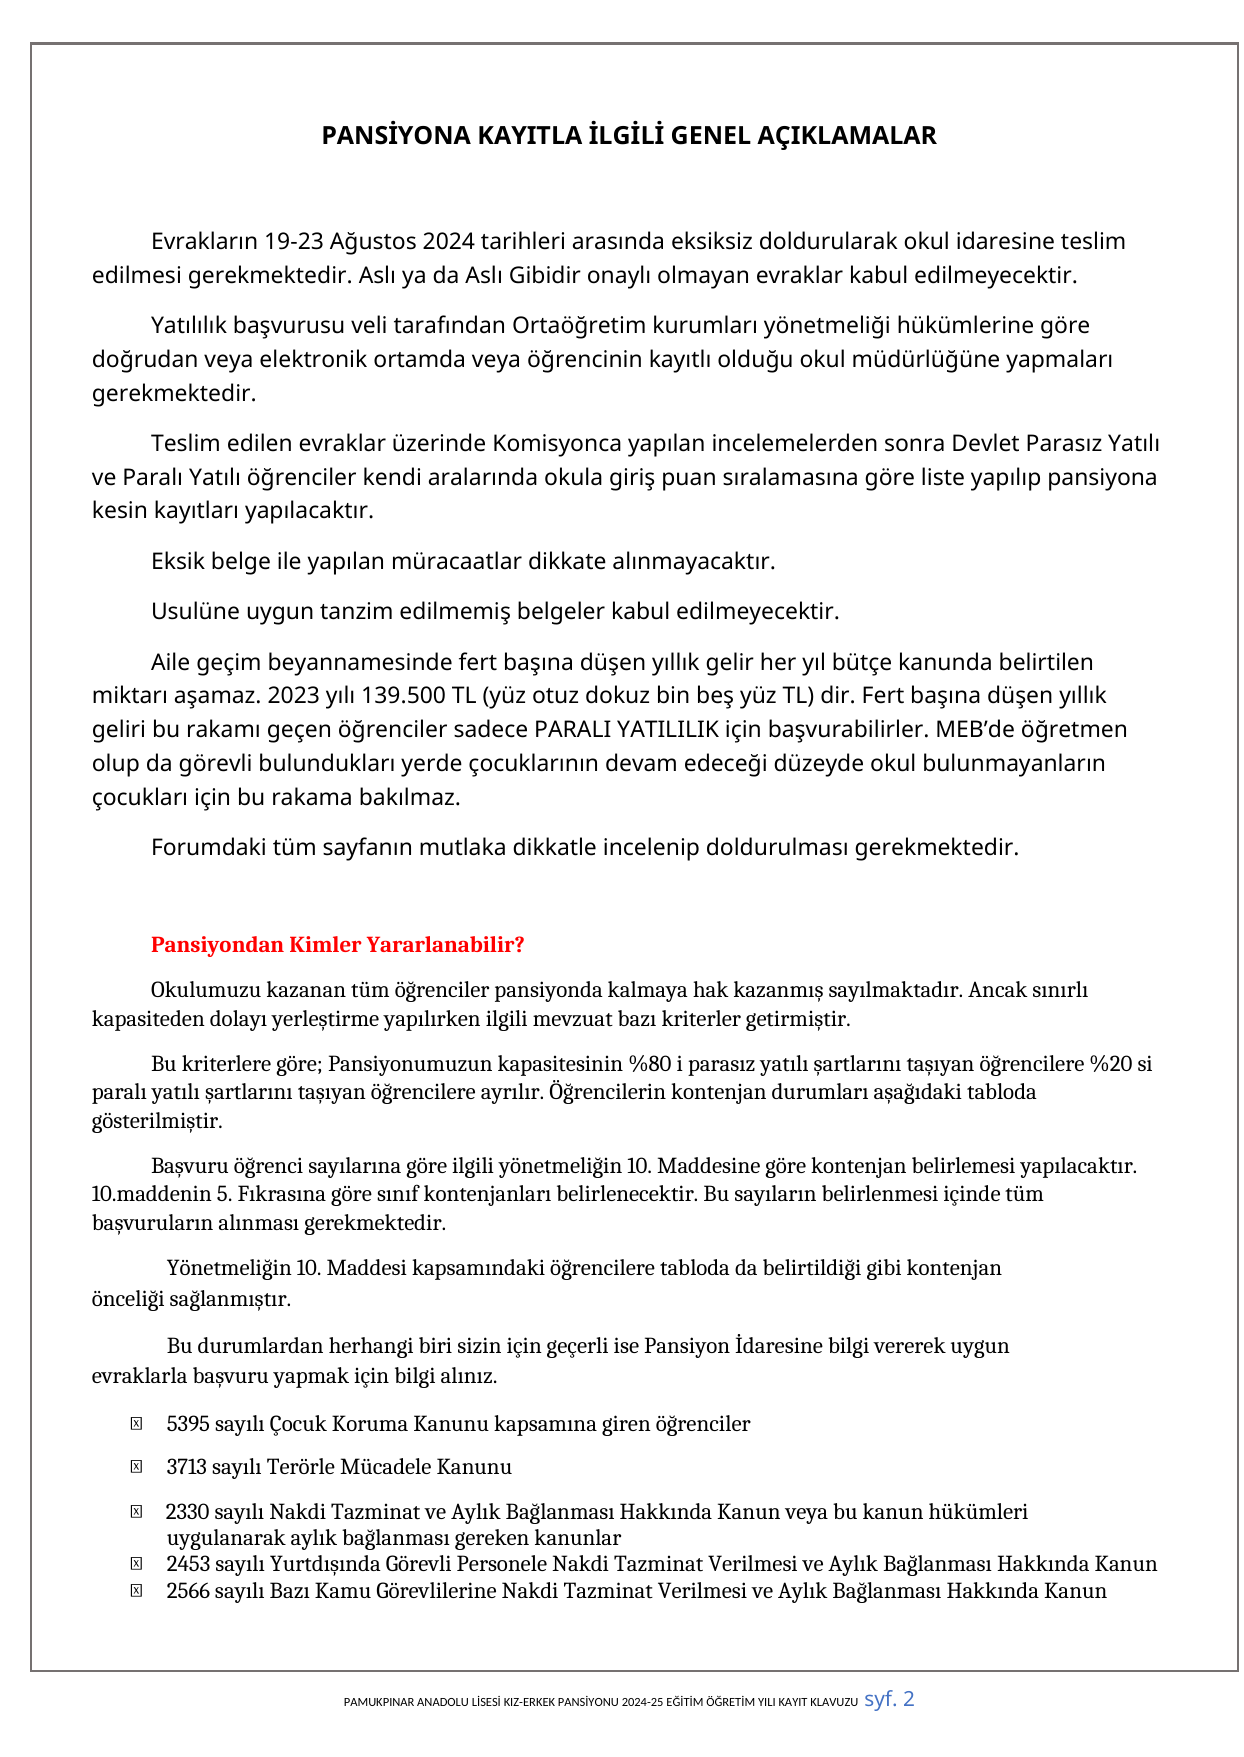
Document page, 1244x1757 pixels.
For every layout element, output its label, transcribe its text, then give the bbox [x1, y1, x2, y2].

text Yatılılık başvurusu veli tarafından Ortaöğretim kurumları yönetmeliği hükümlerine göre doğrudan veya elektronik ortamda veya öğrencinin kayıtlı olduğu okul müdürlüğüne yapmaları gerekmektedir. [92, 309, 1167, 408]
text Bu durumlardan herhangi biri sizin için geçerli ise Pansiyon İdaresine bilgi vererek uygun evraklarla başvuru yapmak için bilgi alınız. [92, 1333, 1075, 1390]
text PANSİYONA KAYITLA İLGİLİ GENEL AÇIKLAMALAR [92, 118, 1167, 152]
text Başvuru öğrenci sayılarına göre ilgili yönetmeliğin 10. Maddesine göre kontenjan belirlemesi yapılacaktır. 10.maddenin 5. Fıkrasına göre sınıf kontenjanları belirlenecektir. Bu sayıların belirlenmesi içinde tüm başvuruların alınması gerekmektedir. [92, 1152, 1167, 1236]
text Evrakların 19-23 Ağustos 2024 tarihleri arasında eksiksiz doldurularak okul idaresine teslim edilmesi gerekmektedir. Aslı ya da Aslı Gibidir onaylı olmayan evraklar kabul edilmeyecektir. [92, 225, 1167, 290]
list 5395 sayılı Çocuk Koruma Kanunu kapsamına giren öğrenciler [129, 1411, 1167, 1437]
text Teslim edilen evraklar üzerinde Komisyonca yapılan incelemelerden sonra Devlet Parasız Yatılı ve Paralı Yatılı öğrenciler kendi aralarında okula giriş puan sıralamasına göre liste yapılıp pansiyona kesin kayıtları yapılacaktır. [92, 427, 1167, 526]
text Bu kriterlere göre; Pansiyonumuzun kapasitesinin %80 i parasız yatılı şartlarını taşıyan öğrencilere %20 si paralı yatılı şartlarını taşıyan öğrencilere ayrılır. Öğrencilerin kontenjan durumları aşağıdaki tabloda gösterilmiştir. [92, 1051, 1167, 1134]
text Pansiyondan Kimler Yararlanabilir? [92, 932, 1167, 958]
list 2453 sayılı Yurtdışında Görevli Personele Nakdi Tazminat Verilmesi ve Aylık Bağlanması Hakkında Kanun [129, 1551, 1167, 1578]
text Forumdaki tüm sayfanın mutlaka dikkatle incelenip doldurulması gerekmektedir. [92, 831, 1167, 862]
text Okulumuzu kazanan tüm öğrenciler pansiyonda kalmaya hak kazanmış sayılmaktadır. Ancak sınırlı kapasiteden dolayı yerleştirme yapılırken ilgili mevzuat bazı kriterler getirmiştir. [92, 977, 1167, 1032]
list 2330 sayılı Nakdi Tazminat ve Aylık Bağlanması Hakkında Kanun veya bu kanun hükümleri uygulanarak aylık bağlanması gereken kanunlar [129, 1498, 1146, 1551]
text Aile geçim beyannamesinde fert başına düşen yıllık gelir her yıl bütçe kanunda belirtilen miktarı aşamaz. 2023 yılı 139.500 TL (yüz otuz dokuz bin beş yüz TL) dir. Fert başına düşen yıllık geliri bu rakamı geçen öğrenciler sadece PARALI YATILILIK için başvurabilirler. MEB’de öğretmen olup da görevli bulundukları yerde çocuklarının devam edeceği düzeyde okul bulunmayanların çocukları için bu rakama bakılmaz. [92, 646, 1167, 812]
text Usulüne uygun tanzim edilmemiş belgeler kabul edilmeyecektir. [92, 595, 1167, 626]
list 3713 sayılı Terörle Mücadele Kanunu [129, 1454, 1167, 1480]
text Eksik belge ile yapılan müracaatlar dikkate alınmayacaktır. [92, 545, 1167, 576]
list 2566 sayılı Bazı Kamu Görevlilerine Nakdi Tazminat Verilmesi ve Aylık Bağlanması Hakkında Kanun [129, 1578, 1167, 1604]
text Yönetmeliğin 10. Maddesi kapsamındaki öğrencilere tabloda da belirtildiği gibi kontenjan önceliği sağlanmıştır. [92, 1254, 1062, 1312]
